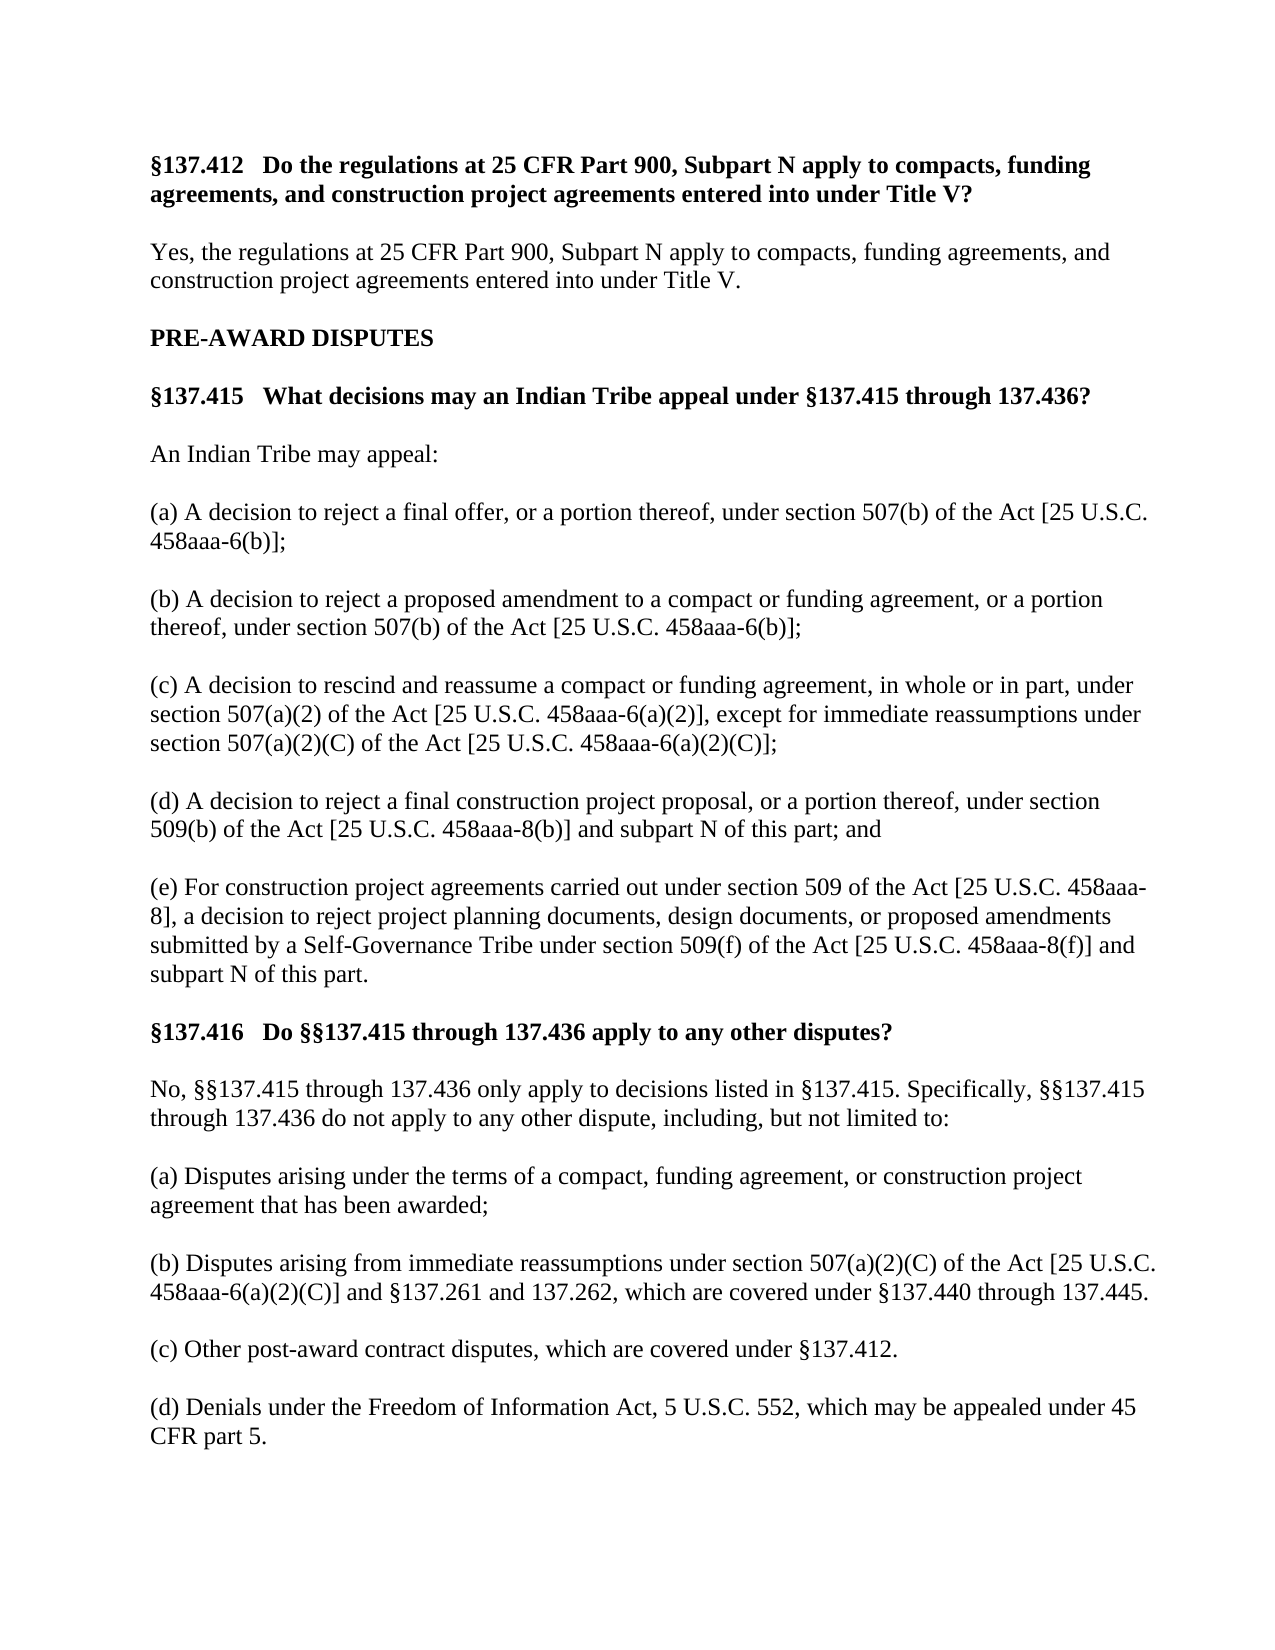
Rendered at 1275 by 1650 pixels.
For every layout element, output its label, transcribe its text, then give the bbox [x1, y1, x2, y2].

text (a) Disputes arising under the terms of a compact, funding agreement, or construction project agreement that has been awarded; [150, 1161, 1172, 1219]
text (c) A decision to rescind and reassume a compact or funding agreement, in whole or in part, under section 507(a)(2) of the Act [25 U.S.C. 458aaa-6(a)(2)], except for immediate reassumptions under section 507(a)(2)(C) of the Act [25 U.S.C. 458aaa-6(a)(2)(C)]; [150, 670, 1172, 757]
text PRE-AWARD DISPUTES [150, 323, 1172, 352]
text (e) For construction project agreements carried out under section 509 of the Act [25 U.S.C. 458aaa-8], a decision to reject project planning documents, design documents, or proposed amendments submitted by a Self-Governance Tribe under section 509(f) of the Act [25 U.S.C. 458aaa-8(f)] and subpart N of this part. [150, 872, 1172, 987]
text (b) A decision to reject a proposed amendment to a compact or funding agreement, or a portion thereof, under section 507(b) of the Act [25 U.S.C. 458aaa-6(b)]; [150, 584, 1172, 641]
text (b) Disputes arising from immediate reassumptions under section 507(a)(2)(C) of the Act [25 U.S.C. 458aaa-6(a)(2)(C)] and §137.261 and 137.262, which are covered under §137.440 through 137.445. [150, 1248, 1172, 1305]
text No, §§137.415 through 137.436 only apply to decisions listed in §137.415. Specifically, §§137.415 through 137.436 do not apply to any other dispute, including, but not limited to: [150, 1074, 1172, 1132]
text (d) Denials under the Freedom of Information Act, 5 U.S.C. 552, which may be appealed under 45 CFR part 5. [150, 1392, 1172, 1450]
text (a) A decision to reject a final offer, or a portion thereof, under section 507(b) of the Act [25 U.S.C. 458aaa-6(b)]; [150, 497, 1172, 554]
text (d) A decision to reject a final construction project proposal, or a portion thereof, under section 509(b) of the Act [25 U.S.C. 458aaa-8(b)] and subpart N of this part; and [150, 786, 1172, 843]
text §137.415 What decisions may an Indian Tribe appeal under §137.415 through 137.436? [150, 381, 1172, 410]
text Yes, the regulations at 25 CFR Part 900, Subpart N apply to compacts, funding agreements, and construction project agreements entered into under Title V. [150, 237, 1172, 294]
text §137.412 Do the regulations at 25 CFR Part 900, Subpart N apply to compacts, funding agreements, and construction project agreements entered into under Title V? [150, 150, 1172, 207]
text An Indian Tribe may appeal: [150, 439, 1172, 468]
text (c) Other post-award contract disputes, which are covered under §137.412. [150, 1334, 1172, 1363]
text §137.416 Do §§137.415 through 137.436 apply to any other disputes? [150, 1017, 1172, 1045]
